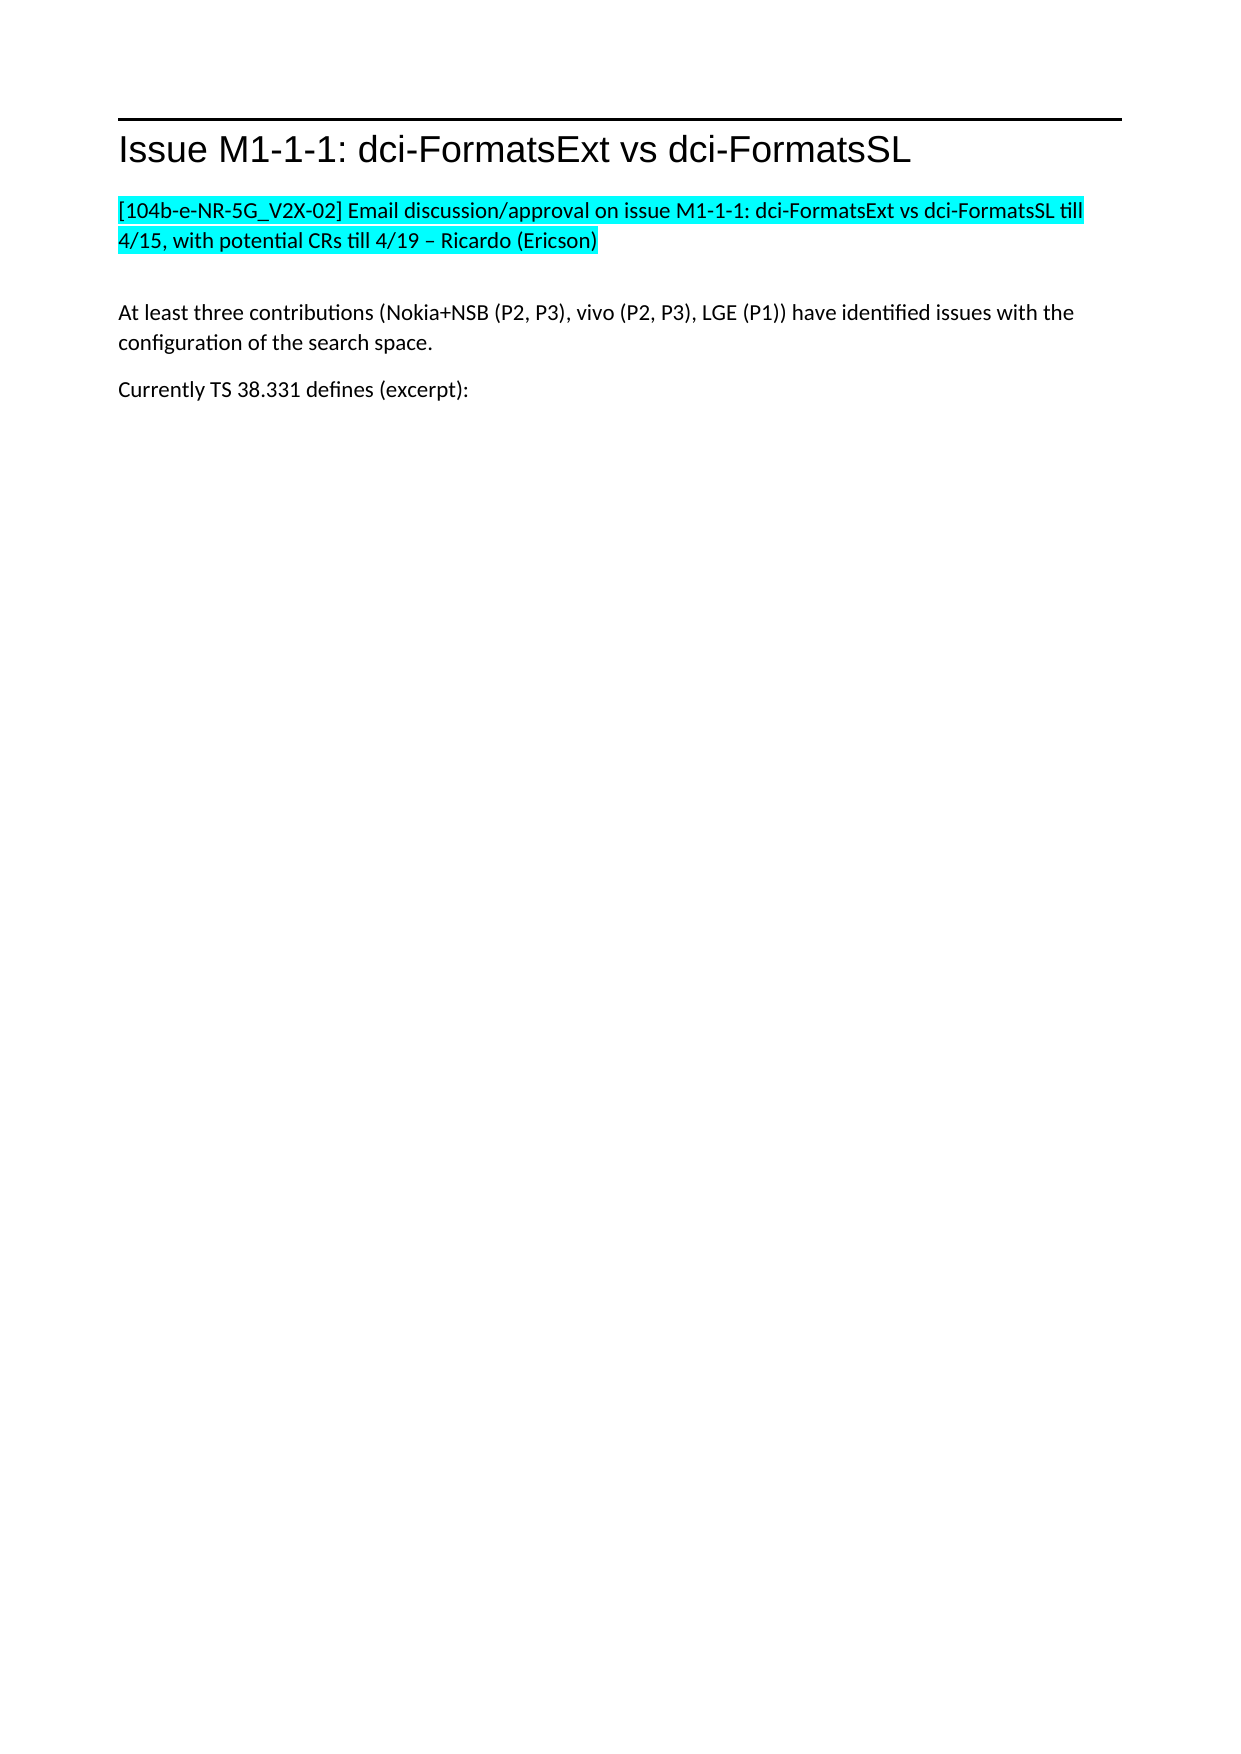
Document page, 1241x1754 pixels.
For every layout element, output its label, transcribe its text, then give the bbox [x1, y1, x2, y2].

text At least three contributions (Nokia+NSB (P2, P3), vivo (P2, P3), LGE (P1)) have identified issues with the configuration of the search space. [118, 298, 1122, 356]
text Currently TS 38.331 defines (excerpt): [118, 375, 1122, 403]
subtitle Issue M1-1-1: dci-FormatsExt vs dci-FormatsSL [118, 121, 1122, 171]
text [118, 196, 1122, 254]
